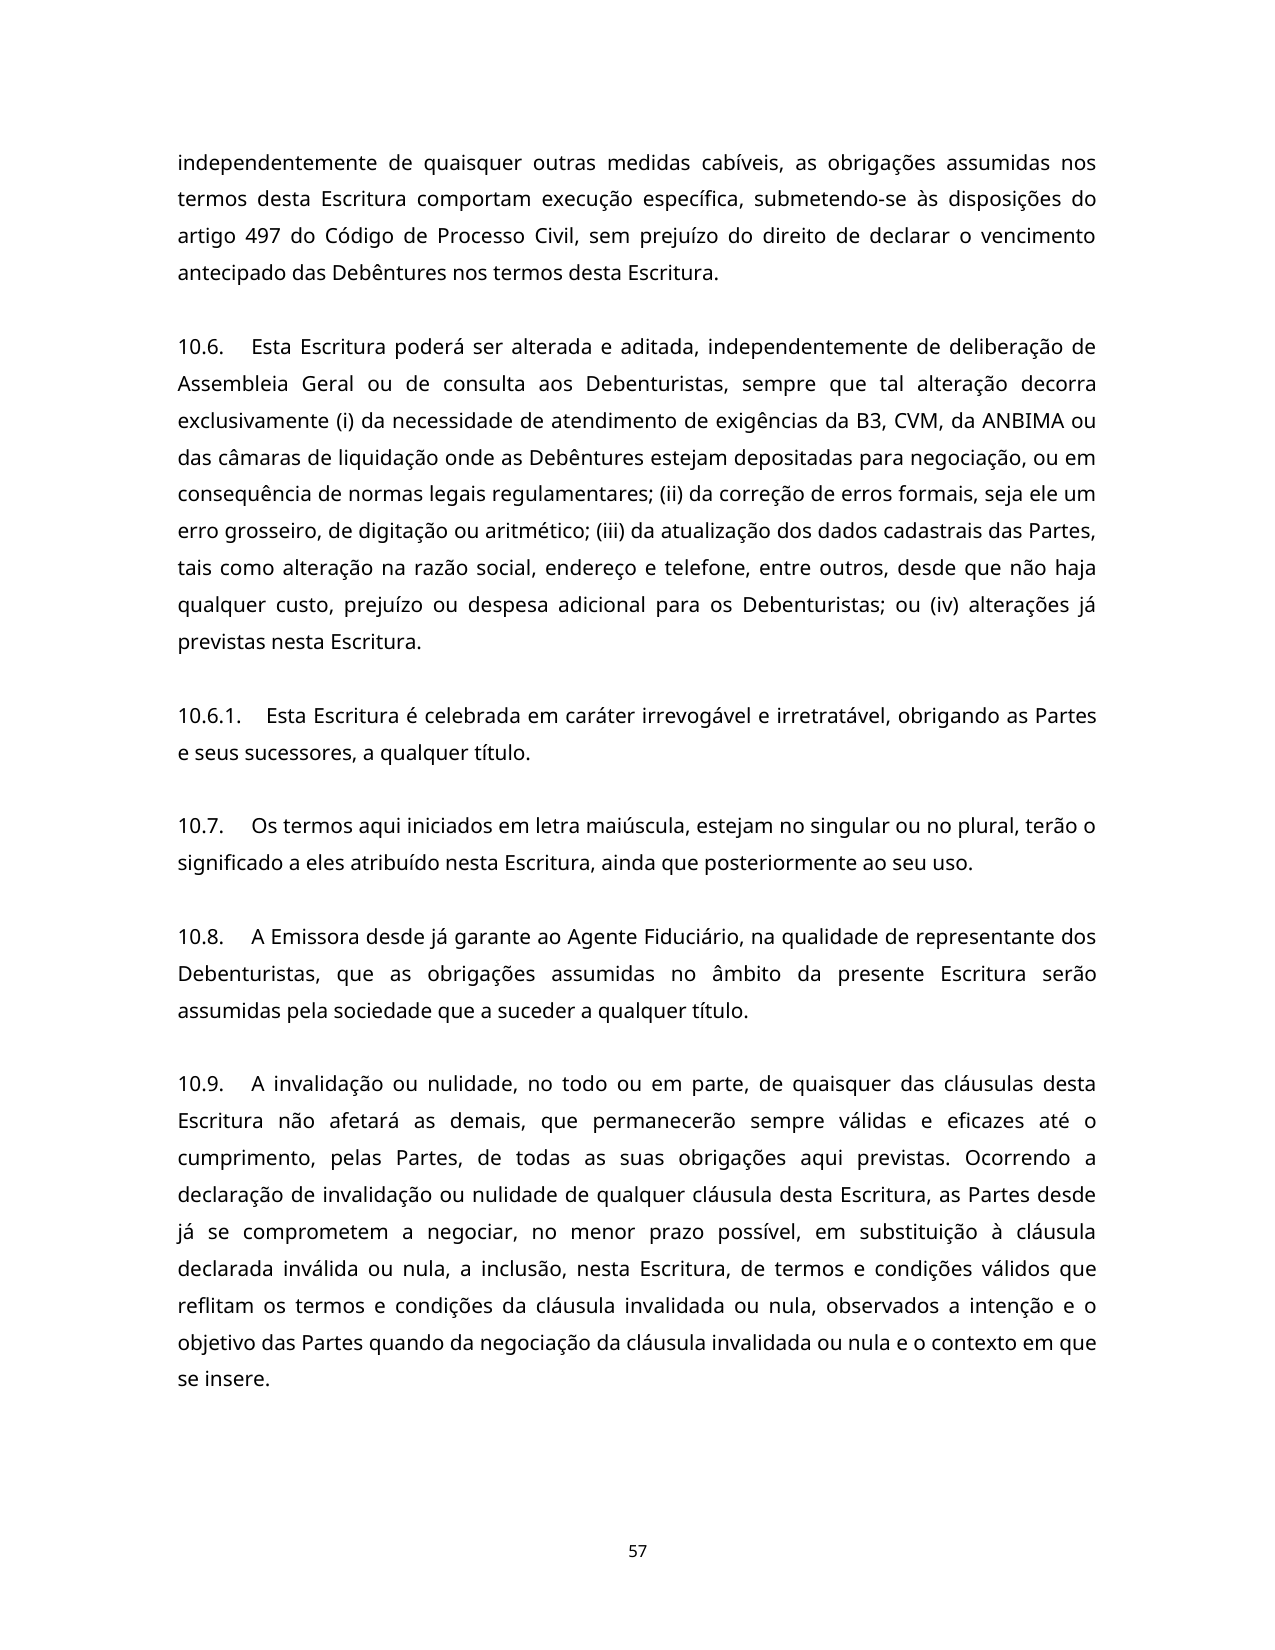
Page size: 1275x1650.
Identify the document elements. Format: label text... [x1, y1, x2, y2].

list A invalidação ou nulidade, no todo ou em parte, de quaisquer das cláusulas desta Escritura não afetará as demais, que permanecerão sempre válidas e eficazes até o cumprimento, pelas Partes, de todas as suas obrigações aqui previstas. Ocorrendo a declaração de invalidação ou nulidade de qualquer cláusula desta Escritura, as Partes desde já se comprometem a negociar, no menor prazo possível, em substituição à cláusula declarada inválida ou nula, a inclusão, nesta Escritura, de termos e condições válidos que reflitam os termos e condições da cláusula invalidada ou nula, observados a intenção e o objetivo das Partes quando da negociação da cláusula invalidada ou nula e o contexto em que se insere. [177, 1069, 1098, 1393]
list Esta Escritura é celebrada em caráter irrevogável e irretratável, obrigando as Partes e seus sucessores, a qualquer título. [177, 701, 1098, 766]
list Esta Escritura poderá ser alterada e aditada, independentemente de deliberação de Assembleia Geral ou de consulta aos Debenturistas, sempre que tal alteração decorra exclusivamente (i) da necessidade de atendimento de exigências da B3, CVM, da ANBIMA ou das câmaras de liquidação onde as Debêntures estejam depositadas para negociação, ou em consequência de normas legais regulamentares; (ii) da correção de erros formais, seja ele um erro grosseiro, de digitação ou aritmético; (iii) da atualização dos dados cadastrais das Partes, tais como alteração na razão social, endereço e telefone, entre outros, desde que não haja qualquer custo, prejuízo ou despesa adicional para os Debenturistas; ou (iv) alterações já previstas nesta Escritura. [177, 332, 1098, 656]
list Os termos aqui iniciados em letra maiúscula, estejam no singular ou no plural, terão o significado a eles atribuído nesta Escritura, ainda que posteriormente ao seu uso. [177, 811, 1098, 877]
list A Emissora desde já garante ao Agente Fiduciário, na qualidade de representante dos Debenturistas, que as obrigações assumidas no âmbito da presente Escritura serão assumidas pela sociedade que a suceder a qualquer título. [177, 922, 1098, 1024]
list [177, 148, 1098, 287]
